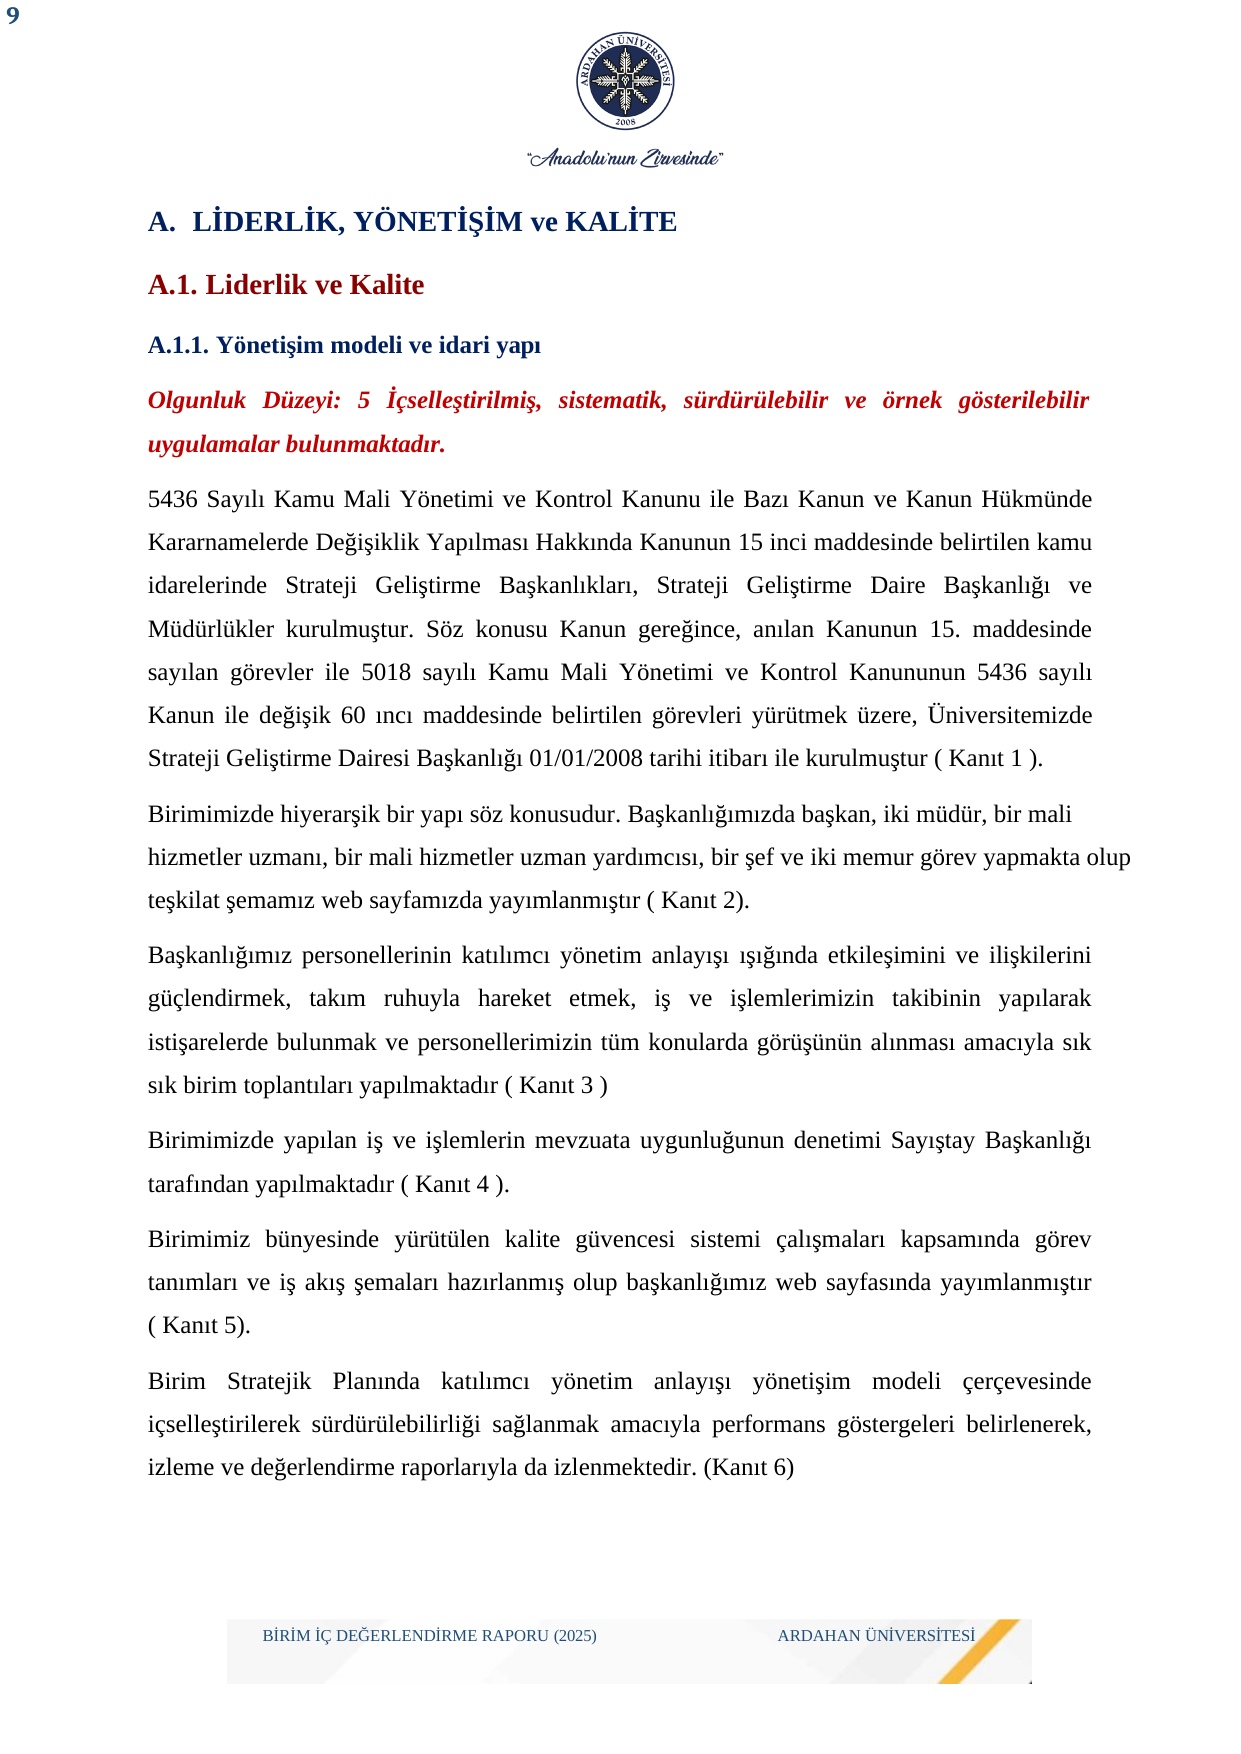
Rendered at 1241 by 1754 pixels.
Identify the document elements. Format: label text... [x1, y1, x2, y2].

text Başkanlığımız personellerinin katılımcı yönetim anlayışı ışığında etkileşimini ve ilişkilerini güçlendirmek, takım ruhuyla hareket etmek, iş ve işlemlerimizin takibinin yapılarak istişarelerde bulunmak ve personellerimizin tüm konularda görüşünün alınması amacıyla sık sık birim toplantıları yapılmaktadır ( Kanıt 3 ) [148, 940, 1093, 1098]
text Birimimizde yapılan iş ve işlemlerin mevzuata uygunluğunun denetimi Sayıştay Başkanlığı tarafından yapılmaktadır ( Kanıt 4 ). [148, 1126, 1093, 1197]
list Liderlik ve Kalite [148, 267, 1137, 301]
subtitle LİDERLİK, YÖNETİŞİM ve KALİTE [148, 204, 1137, 238]
subtitle Yönetişim modeli ve idari yapı [148, 330, 1137, 359]
text Birimimizde hiyerarşik bir yapı söz konusudur. Başkanlığımızda başkan, iki müdür, bir mali hizmetler uzmanı, bir mali hizmetler uzman yardımcısı, bir şef ve iki memur görev yapmakta olup teşkilat şemamız web sayfamızda yayımlanmıştır ( Kanıt 2). [148, 799, 1137, 914]
picture [227, 1620, 1032, 1684]
text Birim Stratejik Planında katılımcı yönetim anlayışı yönetişim modeli çerçevesinde içselleştirilerek sürdürülebilirliği sağlanmak amacıyla performans göstergeleri belirlenerek, izleme ve değerlendirme raporlarıyla da izlenmektedir. (Kanıt 6) [148, 1366, 1093, 1481]
text Birimimiz bünyesinde yürütülen kalite güvencesi sistemi çalışmaları kapsamında görev tanımları ve iş akış şemaları hazırlanmış olup başkanlığımız web sayfasında yayımlanmıştır ( Kanıt 5). [148, 1224, 1093, 1339]
text 5436 Sayılı Kamu Mali Yönetimi ve Kontrol Kanunu ile Bazı Kanun ve Kanun Hükmünde Kararnamelerde Değişiklik Yapılması Hakkında Kanunun 15 inci maddesinde belirtilen kamu idarelerinde Strateji Geliştirme Başkanlıkları, Strateji Geliştirme Daire Başkanlığı ve Müdürlükler kurulmuştur. Söz konusu Kanun gereğince, anılan Kanunun 15. maddesinde sayılan görevler ile 5018 sayılı Kamu Mali Yönetimi ve Kontrol Kanununun 5436 sayılı Kanun ile değişik 60 ıncı maddesinde belirtilen görevleri yürütmek üzere, Üniversitemizde Strateji Geliştirme Dairesi Başkanlığı 01/01/2008 tarihi itibarı ile kurulmuştur ( Kanıt 1 ). [148, 484, 1093, 772]
text Olgunluk Düzeyi: 5 İçselleştirilmiş, sistematik, sürdürülebilir ve örnek gösterilebilir uygulamalar bulunmaktadır. [148, 386, 1093, 457]
picture [510, 11, 740, 190]
